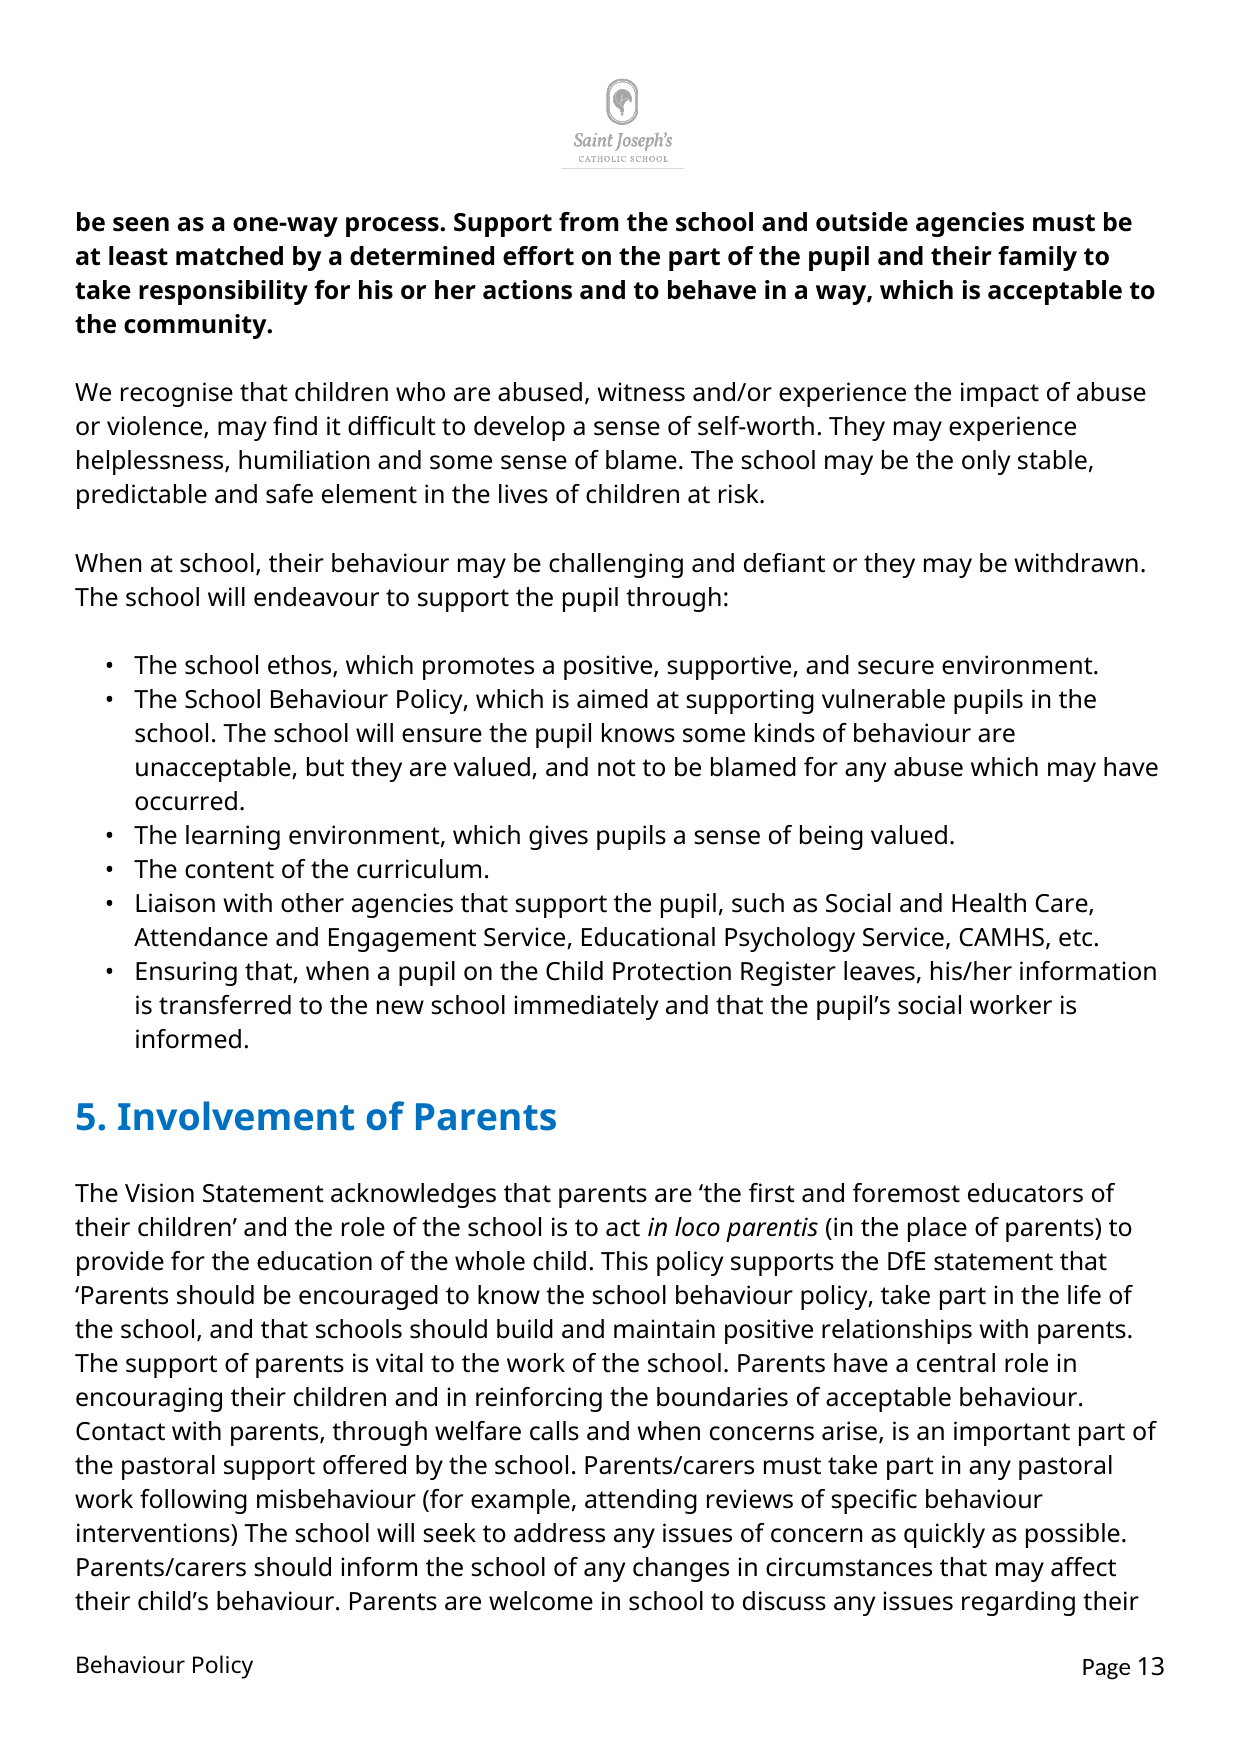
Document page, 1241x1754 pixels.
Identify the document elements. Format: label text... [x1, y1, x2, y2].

subtitle 5. Involvement of Parents [75, 1090, 1165, 1141]
text When at school, their behaviour may be challenging and defiant or they may be withdrawn. The school will endeavour to support the pupil through: [75, 545, 1165, 613]
text We recognise that children who are abused, witness and/or experience the impact of abuse or violence, may find it difficult to develop a sense of self-worth. They may experience helplessness, humiliation and some sense of blame. The school may be the only stable, predictable and safe element in the lives of children at risk. [75, 375, 1165, 511]
list The School Behaviour Policy, which is aimed at supporting vulnerable pupils in the school. The school will ensure the pupil knows some kinds of behaviour are unacceptable, but they are valued, and not to be blamed for any abuse which may have occurred. [104, 681, 1165, 818]
list The content of the curriculum. [104, 852, 1165, 886]
list Ensuring that, when a pupil on the Child Protection Register leaves, his/her information is transferred to the new school immediately and that the pupil’s social worker is informed. [104, 954, 1165, 1056]
list Liaison with other agencies that support the pupil, such as Social and Health Care, Attendance and Engagement Service, Educational Psychology Service, CAMHS, etc. [104, 886, 1165, 954]
picture [556, 73, 689, 174]
list The learning environment, which gives pupils a sense of being valued. [104, 818, 1165, 852]
list The school ethos, which promotes a positive, supportive, and secure environment. [104, 647, 1165, 681]
